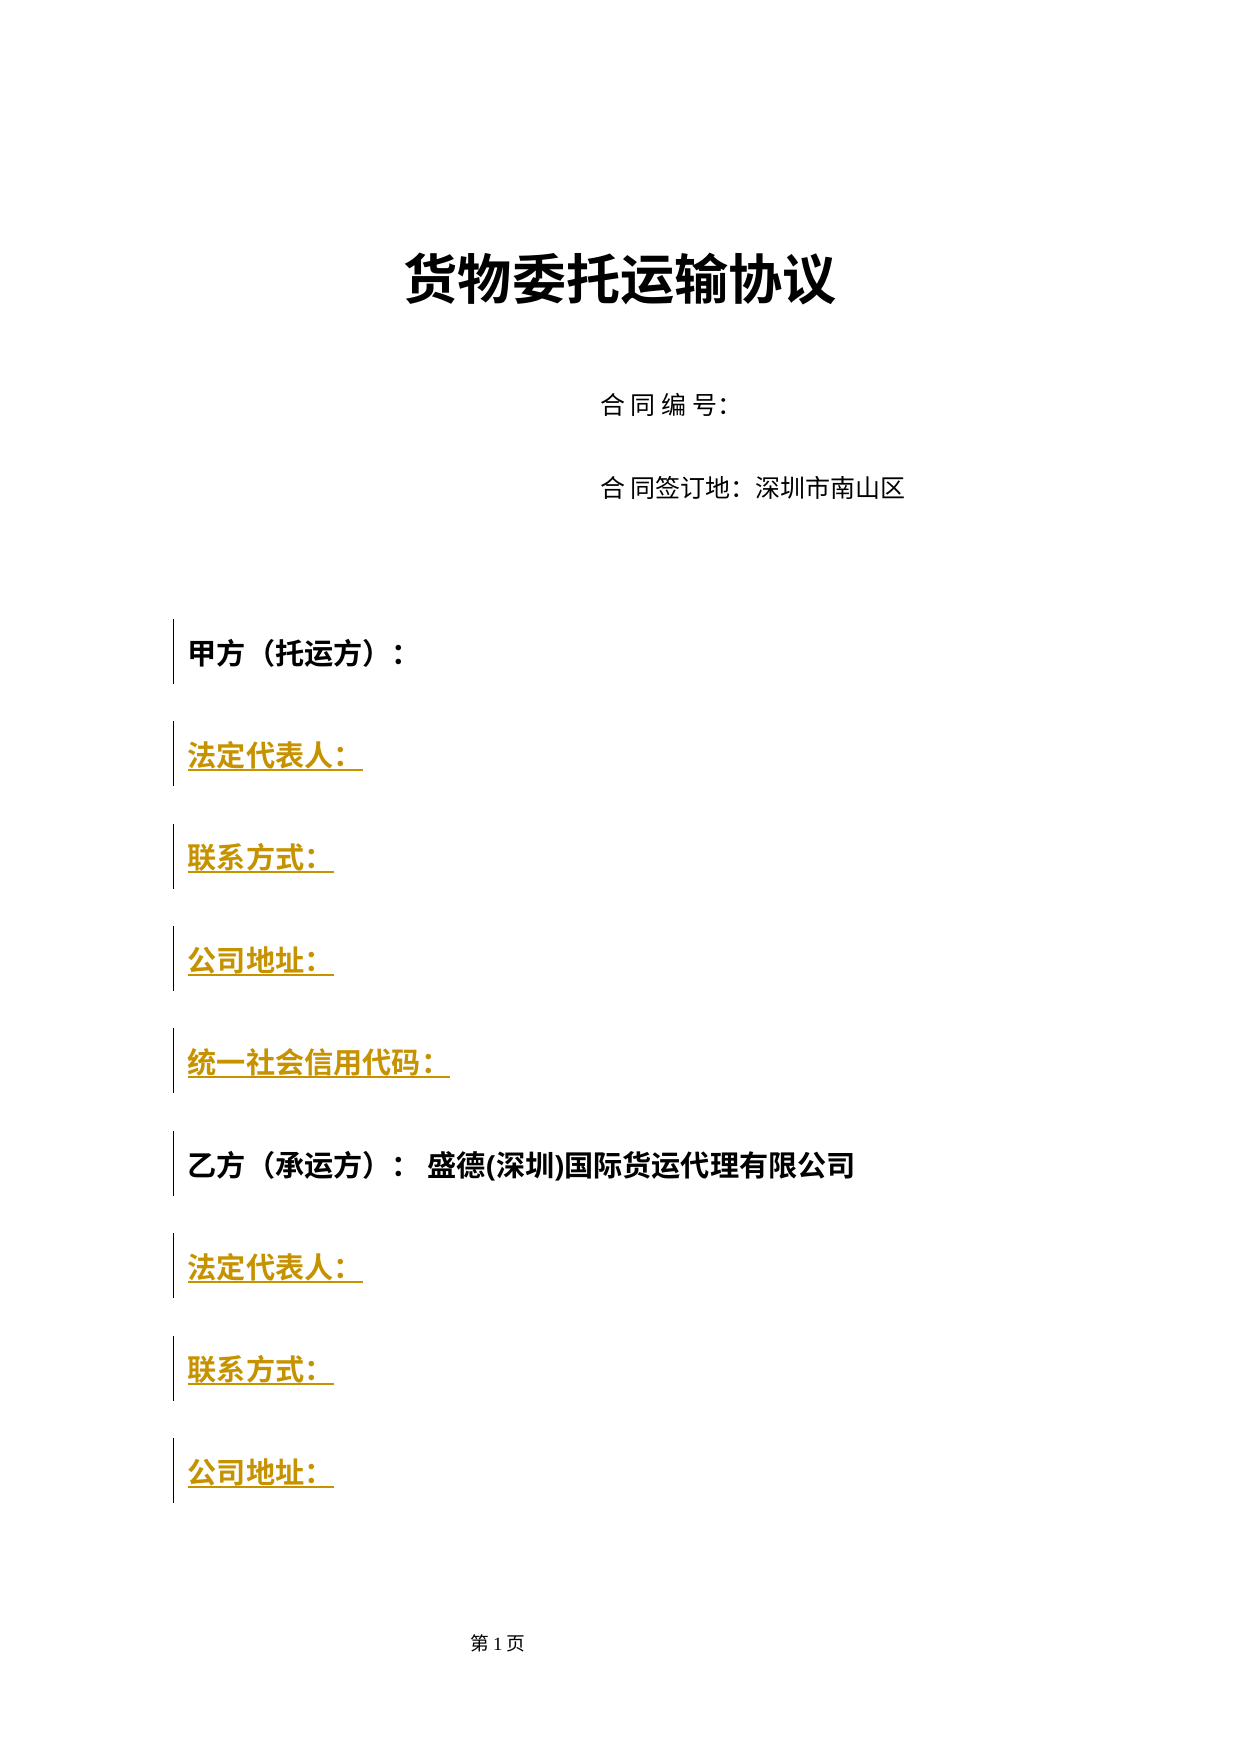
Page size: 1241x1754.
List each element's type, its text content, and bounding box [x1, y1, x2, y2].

text 合 同签订地：深圳市南山区 [187, 454, 1053, 519]
text 货物委托运输协议 [187, 227, 1053, 324]
text 甲方（托运方）： [187, 619, 1053, 684]
text 乙方（承运方）： 盛德(深圳)国际货运代理有限公司 [187, 1131, 1053, 1196]
text 合 同 编 号： [187, 371, 1053, 436]
